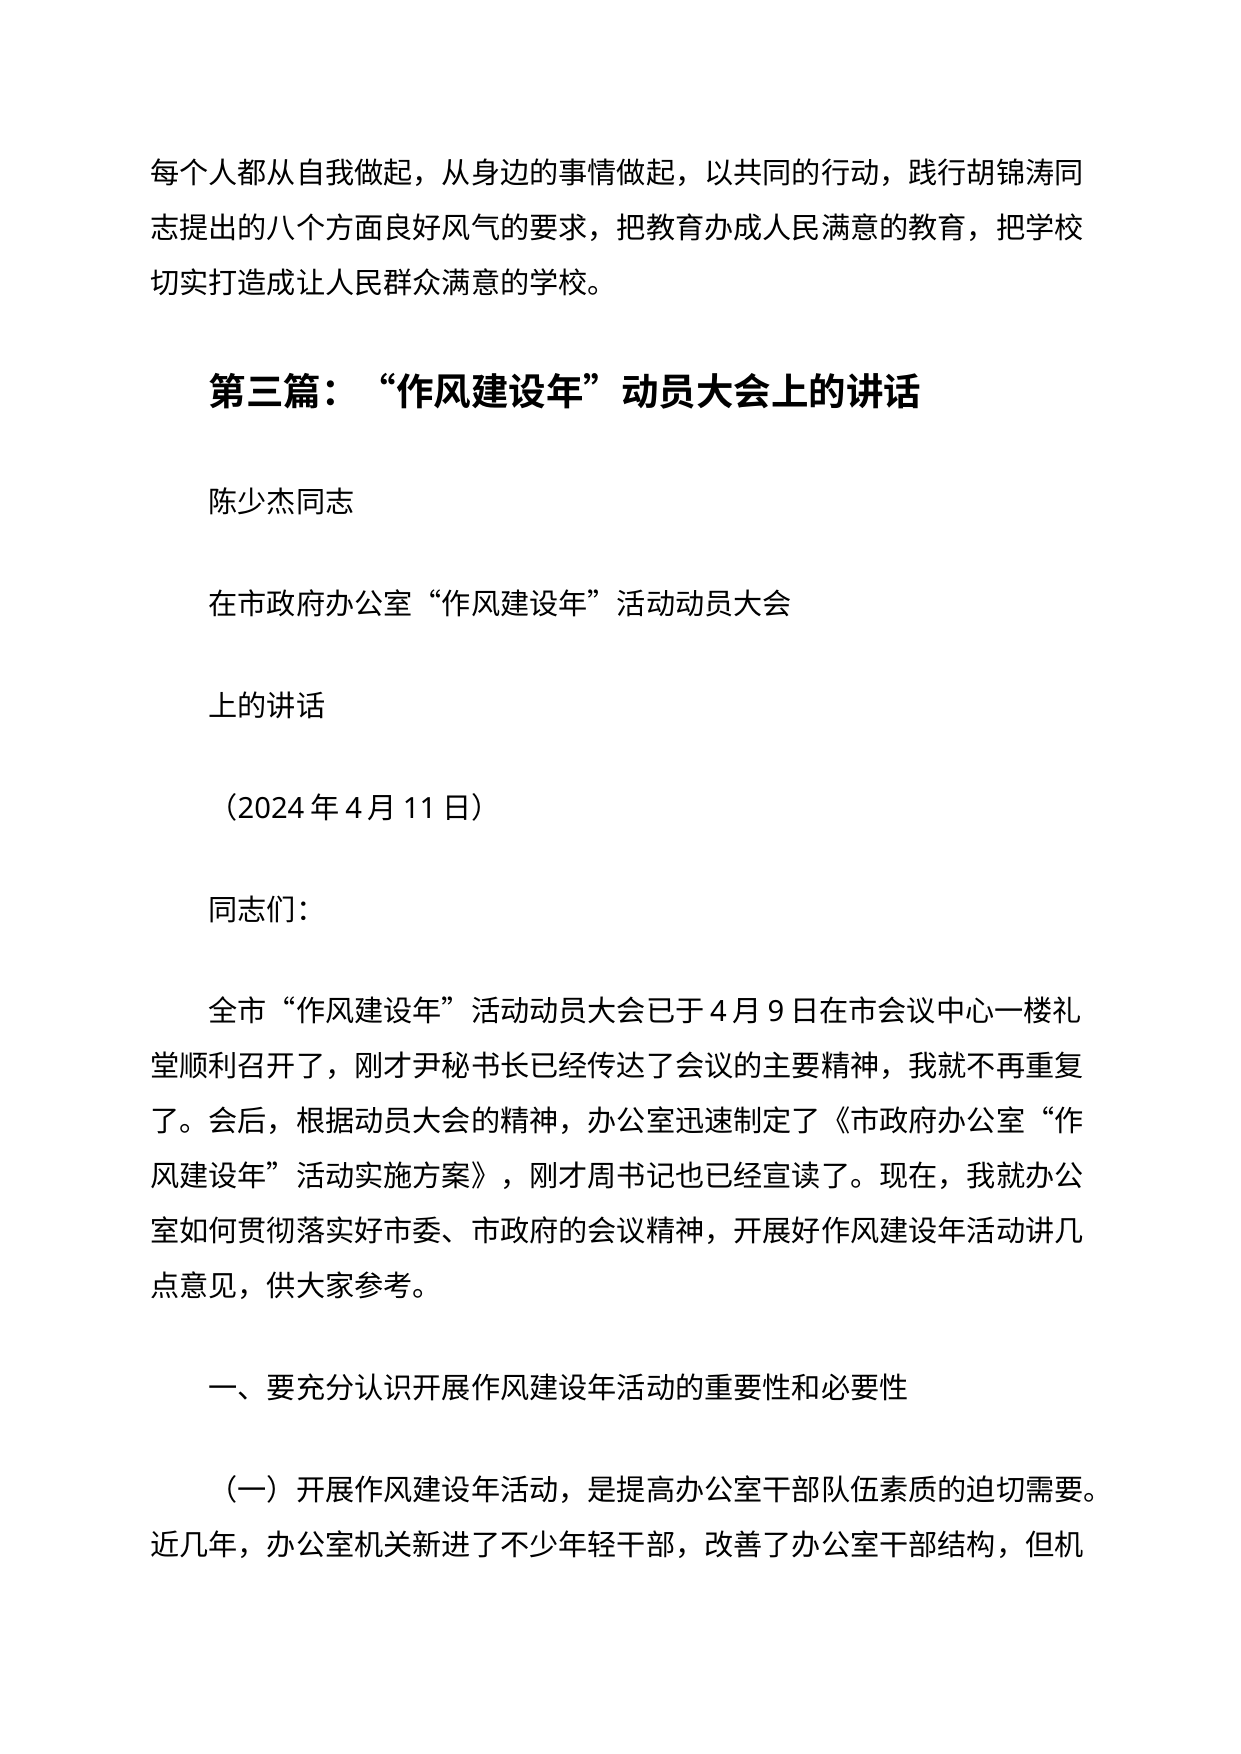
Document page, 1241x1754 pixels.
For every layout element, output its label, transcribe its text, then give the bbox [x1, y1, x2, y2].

text 陈少杰同志 [150, 479, 1090, 521]
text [150, 1466, 1090, 1563]
text 上的讲话 [150, 682, 1090, 725]
text 全市“作风建设年”活动动员大会已于4月9日在市会议中心一楼礼堂顺利召开了，刚才尹秘书长已经传达了会议的主要精神，我就不再重复了。会后，根据动员大会的精神，办公室迅速制定了《市政府办公室“作风建设年”活动实施方案》，刚才周书记也已经宣读了。现在，我就办公室如何贯彻落实好市委、市政府的会议精神，开展好作风建设年活动讲几点意见，供大家参考。 [150, 988, 1090, 1305]
text 一、要充分认识开展作风建设年活动的重要性和必要性 [150, 1364, 1090, 1407]
text （2024年4月11日） [150, 784, 1090, 827]
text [150, 150, 1090, 302]
text 同志们： [150, 886, 1090, 928]
text 第三篇：“作风建设年”动员大会上的讲话 [150, 362, 1090, 416]
text 在市政府办公室“作风建设年”活动动员大会 [150, 581, 1090, 623]
